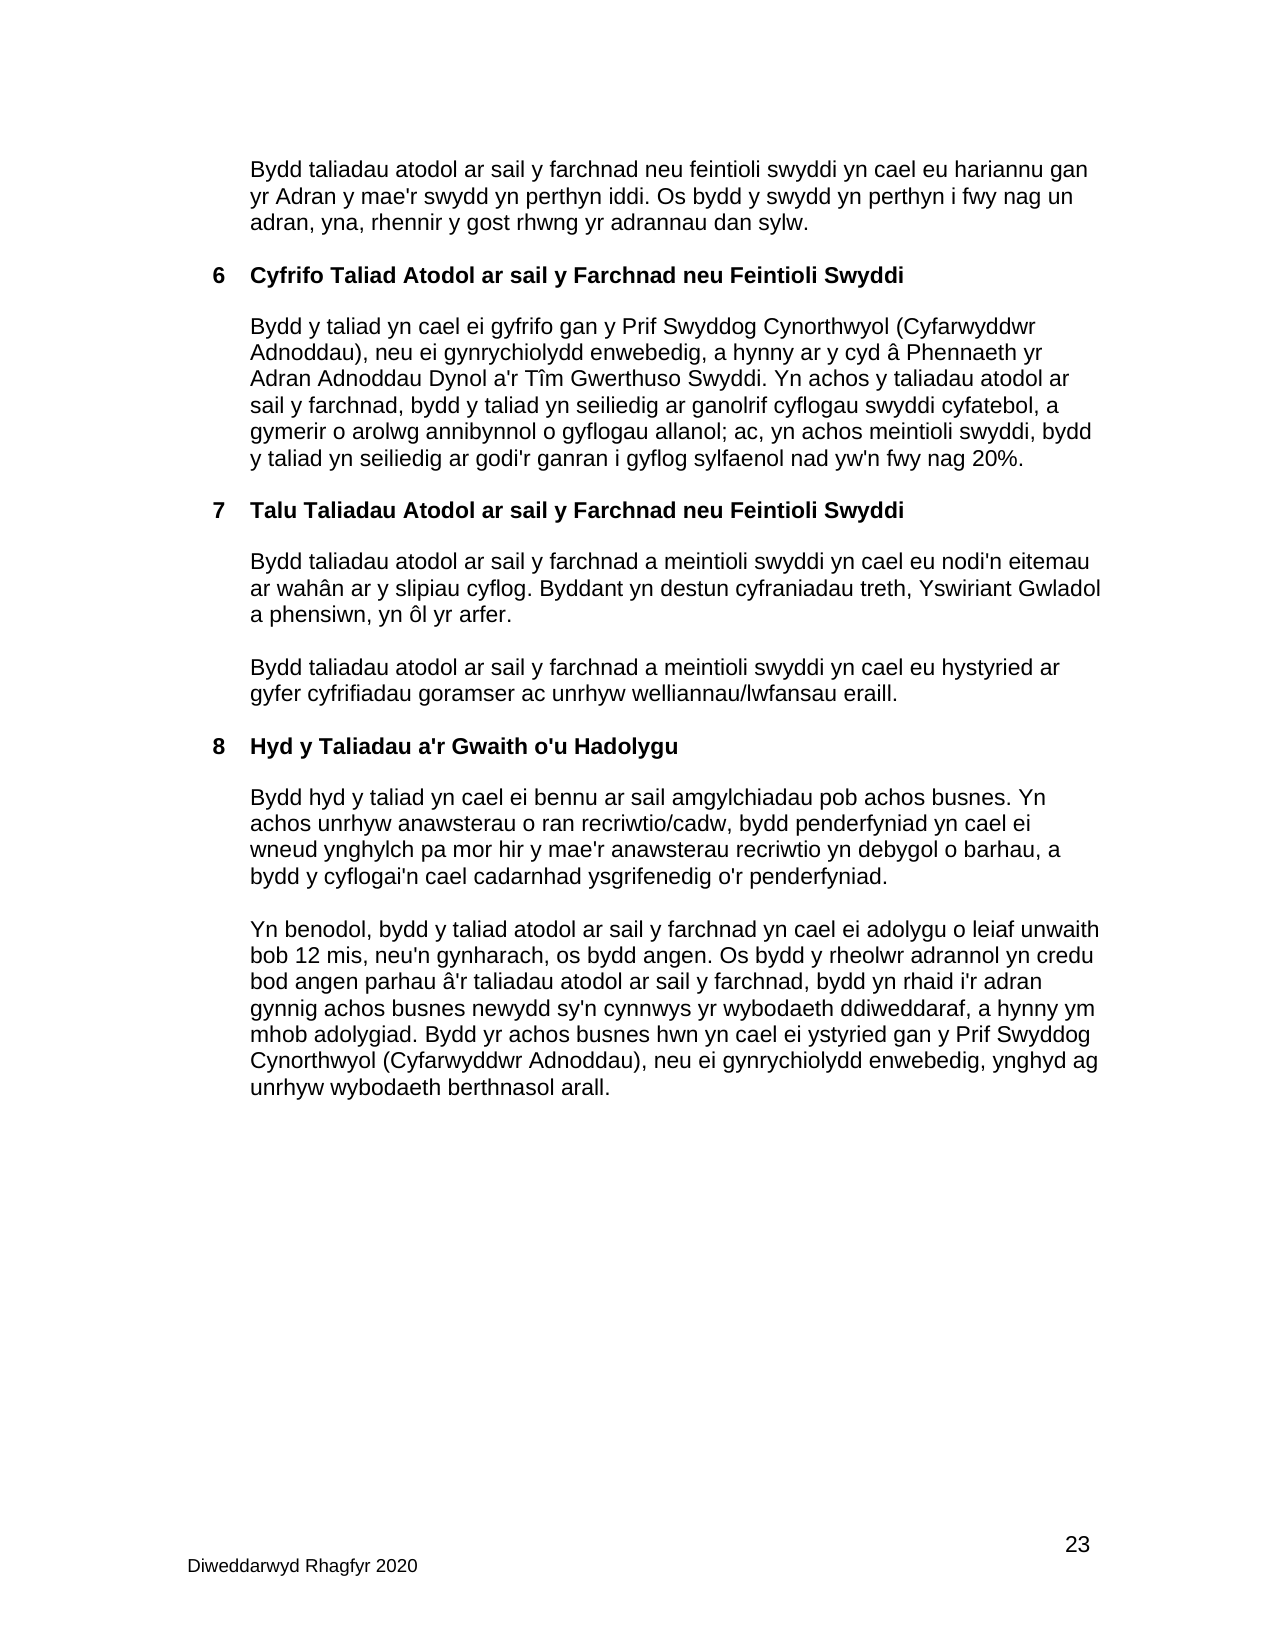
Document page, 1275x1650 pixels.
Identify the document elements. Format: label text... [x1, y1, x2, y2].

list Hyd y Taliadau a'r Gwaith o'u Hadolygu [212, 733, 1102, 759]
text Bydd y taliad yn cael ei gyfrifo gan y Prif Swyddog Cynorthwyol (Cyfarwyddwr Adnoddau), neu ei gynrychiolydd enwebedig, a hynny ar y cyd â Phennaeth yr Adran Adnoddau Dynol a'r Tîm Gwerthuso Swyddi. Yn achos y taliadau atodol ar sail y farchnad, bydd y taliad yn seiliedig ar ganolrif cyflogau swyddi cyfatebol, a gymerir o arolwg annibynnol o gyflogau allanol; ac, yn achos meintioli swyddi, bydd y taliad yn seiliedig ar godi'r ganran i gyflog sylfaenol nad yw'n fwy nag 20%. [250, 313, 1102, 471]
text Bydd taliadau atodol ar sail y farchnad neu feintioli swyddi yn cael eu hariannu gan yr Adran y mae'r swydd yn perthyn iddi. Os bydd y swydd yn perthyn i fwy nag un adran, yna, rhennir y gost rhwng yr adrannau dan sylw. [250, 156, 1102, 235]
list Cyfrifo Taliad Atodol ar sail y Farchnad neu Feintioli Swyddi [212, 262, 1102, 288]
list Talu Taliadau Atodol ar sail y Farchnad neu Feintioli Swyddi [212, 497, 1102, 523]
text Bydd hyd y taliad yn cael ei bennu ar sail amgylchiadau pob achos busnes. Yn achos unrhyw anawsterau o ran recriwtio/cadw, bydd penderfyniad yn cael ei wneud ynghylch pa mor hir y mae'r anawsterau recriwtio yn debygol o barhau, a bydd y cyflogai'n cael cadarnhad ysgrifenedig o'r penderfyniad. [250, 784, 1102, 889]
text Bydd taliadau atodol ar sail y farchnad a meintioli swyddi yn cael eu hystyried ar gyfer cyfrifiadau goramser ac unrhyw welliannau/lwfansau eraill. [250, 654, 1102, 706]
text Yn benodol, bydd y taliad atodol ar sail y farchnad yn cael ei adolygu o leiaf unwaith bob 12 mis, neu'n gynharach, os bydd angen. Os bydd y rheolwr adrannol yn credu bod angen parhau â'r taliadau atodol ar sail y farchnad, bydd yn rhaid i'r adran gynnig achos busnes newydd sy'n cynnwys yr wybodaeth ddiweddaraf, a hynny ym mhob adolygiad. Bydd yr achos busnes hwn yn cael ei ystyried gan y Prif Swyddog Cynorthwyol (Cyfarwyddwr Adnoddau), neu ei gynrychiolydd enwebedig, ynghyd ag unrhyw wybodaeth berthnasol arall. [250, 916, 1102, 1100]
text Bydd taliadau atodol ar sail y farchnad a meintioli swyddi yn cael eu nodi'n eitemau ar wahân ar y slipiau cyflog. Byddant yn destun cyfraniadau treth, Yswiriant Gwladol a phensiwn, yn ôl yr arfer. [250, 548, 1102, 627]
